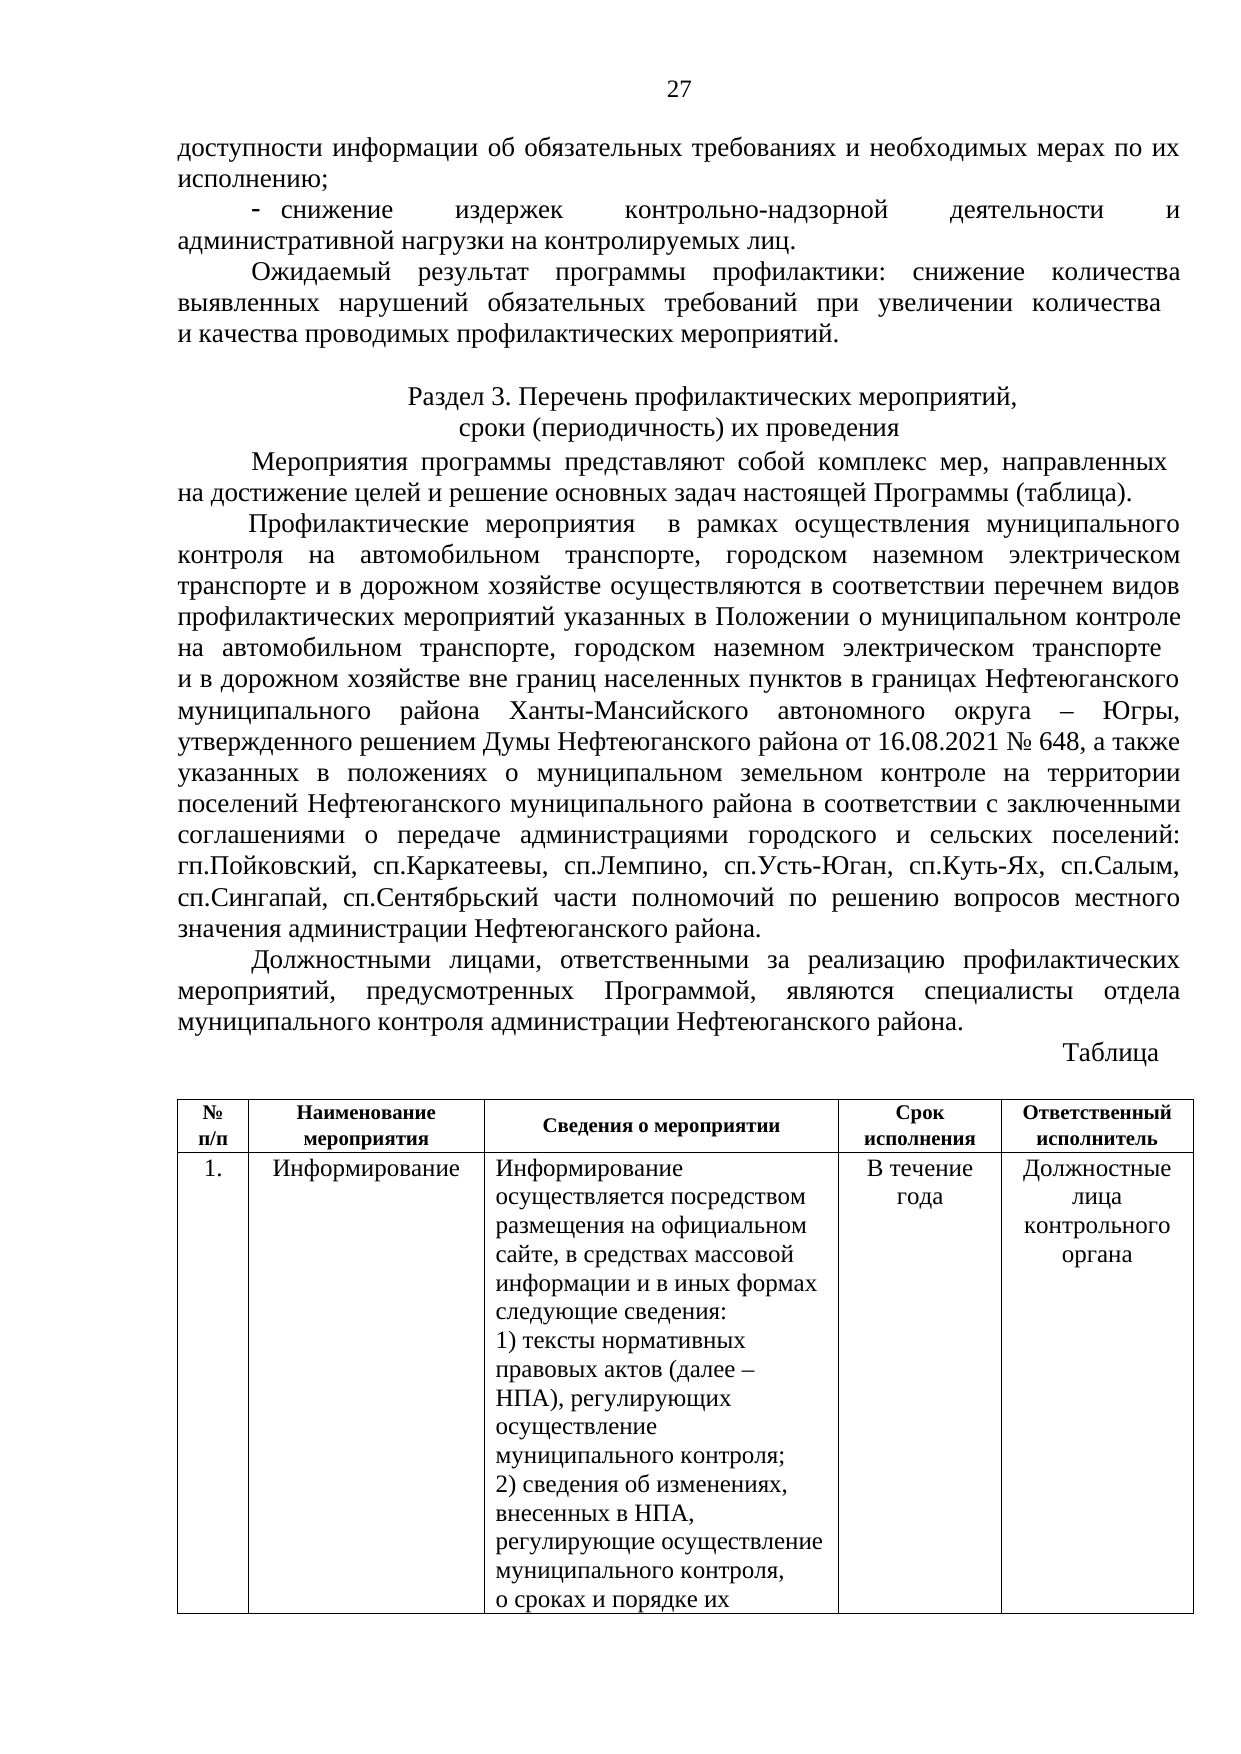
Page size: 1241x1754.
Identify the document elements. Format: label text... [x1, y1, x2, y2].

text Раздел 3. Перечень профилактических мероприятий, сроки (периодичность) их проведения [177, 380, 1181, 442]
text Таблица [177, 1036, 1181, 1067]
text Профилактические мероприятия в рамках осуществления муниципального контроля на автомобильном транспорте, городском наземном электрическом транспорте и в дорожном хозяйстве осуществляются в соответствии перечнем видов профилактических мероприятий указанных в Положении о муниципальном контроле на автомобильном транспорте, городском наземном электрическом транспорте и в дорожном хозяйстве вне границ населенных пунктов в границах Нефтеюганского муниципального района Ханты-Мансийского автономного округа – Югры, утвержденного решением Думы Нефтеюганского района от 16.08.2021 № 648, а также указанных в положениях о муниципальном земельном контроле на территории поселений Нефтеюганского муниципального района в соответствии с заключенными соглашениями о передаче администрациями городского и сельских поселений: гп.Пойковский, сп.Каркатеевы, сп.Лемпино, сп.Усть-Юган, сп.Куть-Ях, сп.Салым, сп.Сингапай, сп.Сентябрьский части полномочий по решению вопросов местного значения администрации Нефтеюганского района. [177, 507, 1181, 943]
table_header № п/п [178, 1100, 248, 1152]
table_cell В течение года [839, 1153, 1001, 1613]
text Ожидаемый результат программы профилактики: снижение количества выявленных нарушений обязательных требований при увеличении количества и качества проводимых профилактических мероприятий. [177, 255, 1181, 349]
list снижение издержек контрольно-надзорной деятельности и административной нагрузки на контролируемых лиц. [177, 193, 1181, 255]
table_header Срок исполнения [839, 1100, 1001, 1152]
text Мероприятия программы представляют собой комплекс мер, направленных на достижение целей и решение основных задач настоящей Программы (таблица). [177, 444, 1181, 507]
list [177, 131, 1181, 193]
text Должностными лицами, ответственными за реализацию профилактических мероприятий, предусмотренных Программой, являются специалисты отдела муниципального контроля администрации Нефтеюганского района. [177, 943, 1181, 1036]
table_header Наименование мероприятия [249, 1100, 484, 1152]
table_cell Информирование [249, 1153, 484, 1613]
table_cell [1002, 1153, 1193, 1613]
table_header Сведения о мероприятии [485, 1100, 838, 1152]
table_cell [485, 1153, 838, 1613]
table_header Ответственный исполнитель [1002, 1100, 1193, 1152]
table_cell 1. [178, 1153, 248, 1613]
